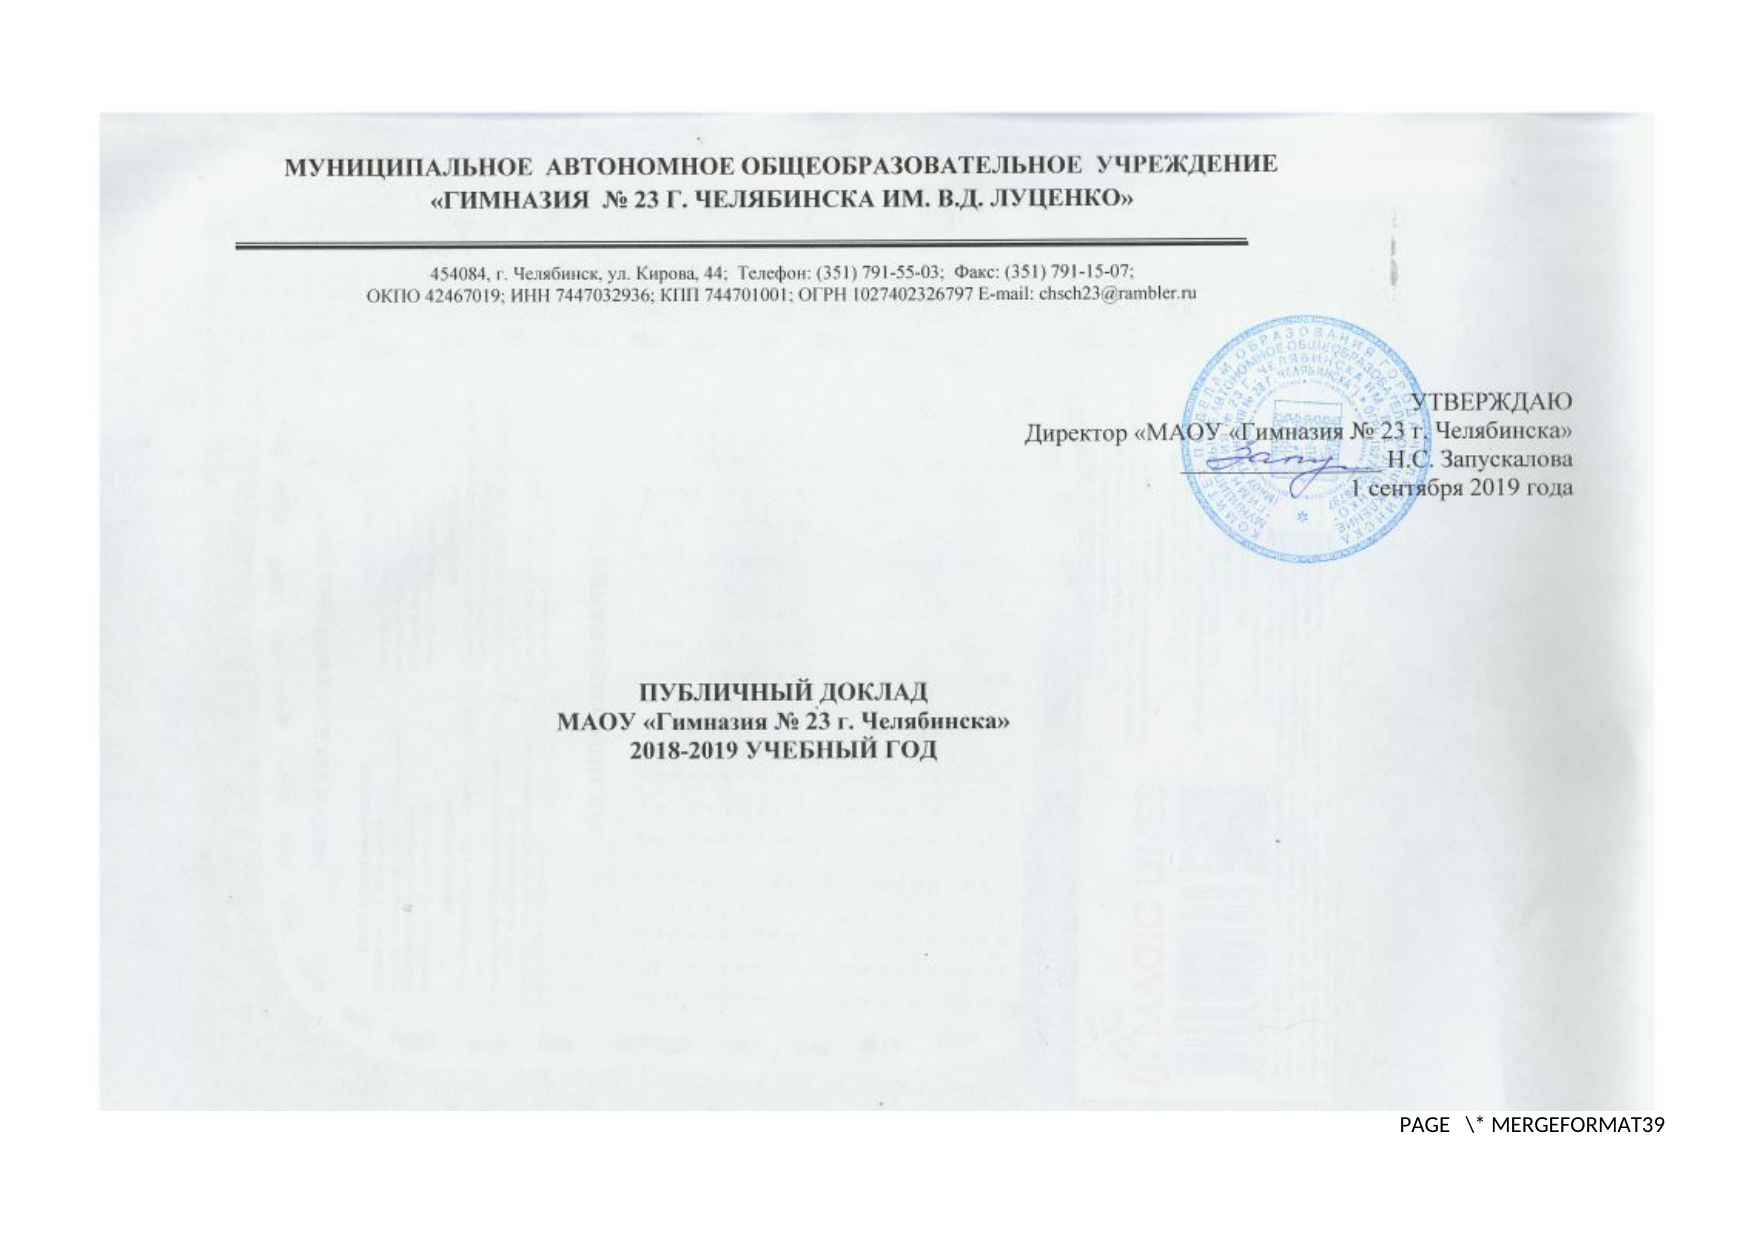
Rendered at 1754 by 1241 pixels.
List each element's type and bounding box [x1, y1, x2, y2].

picture [88, 101, 1666, 1111]
